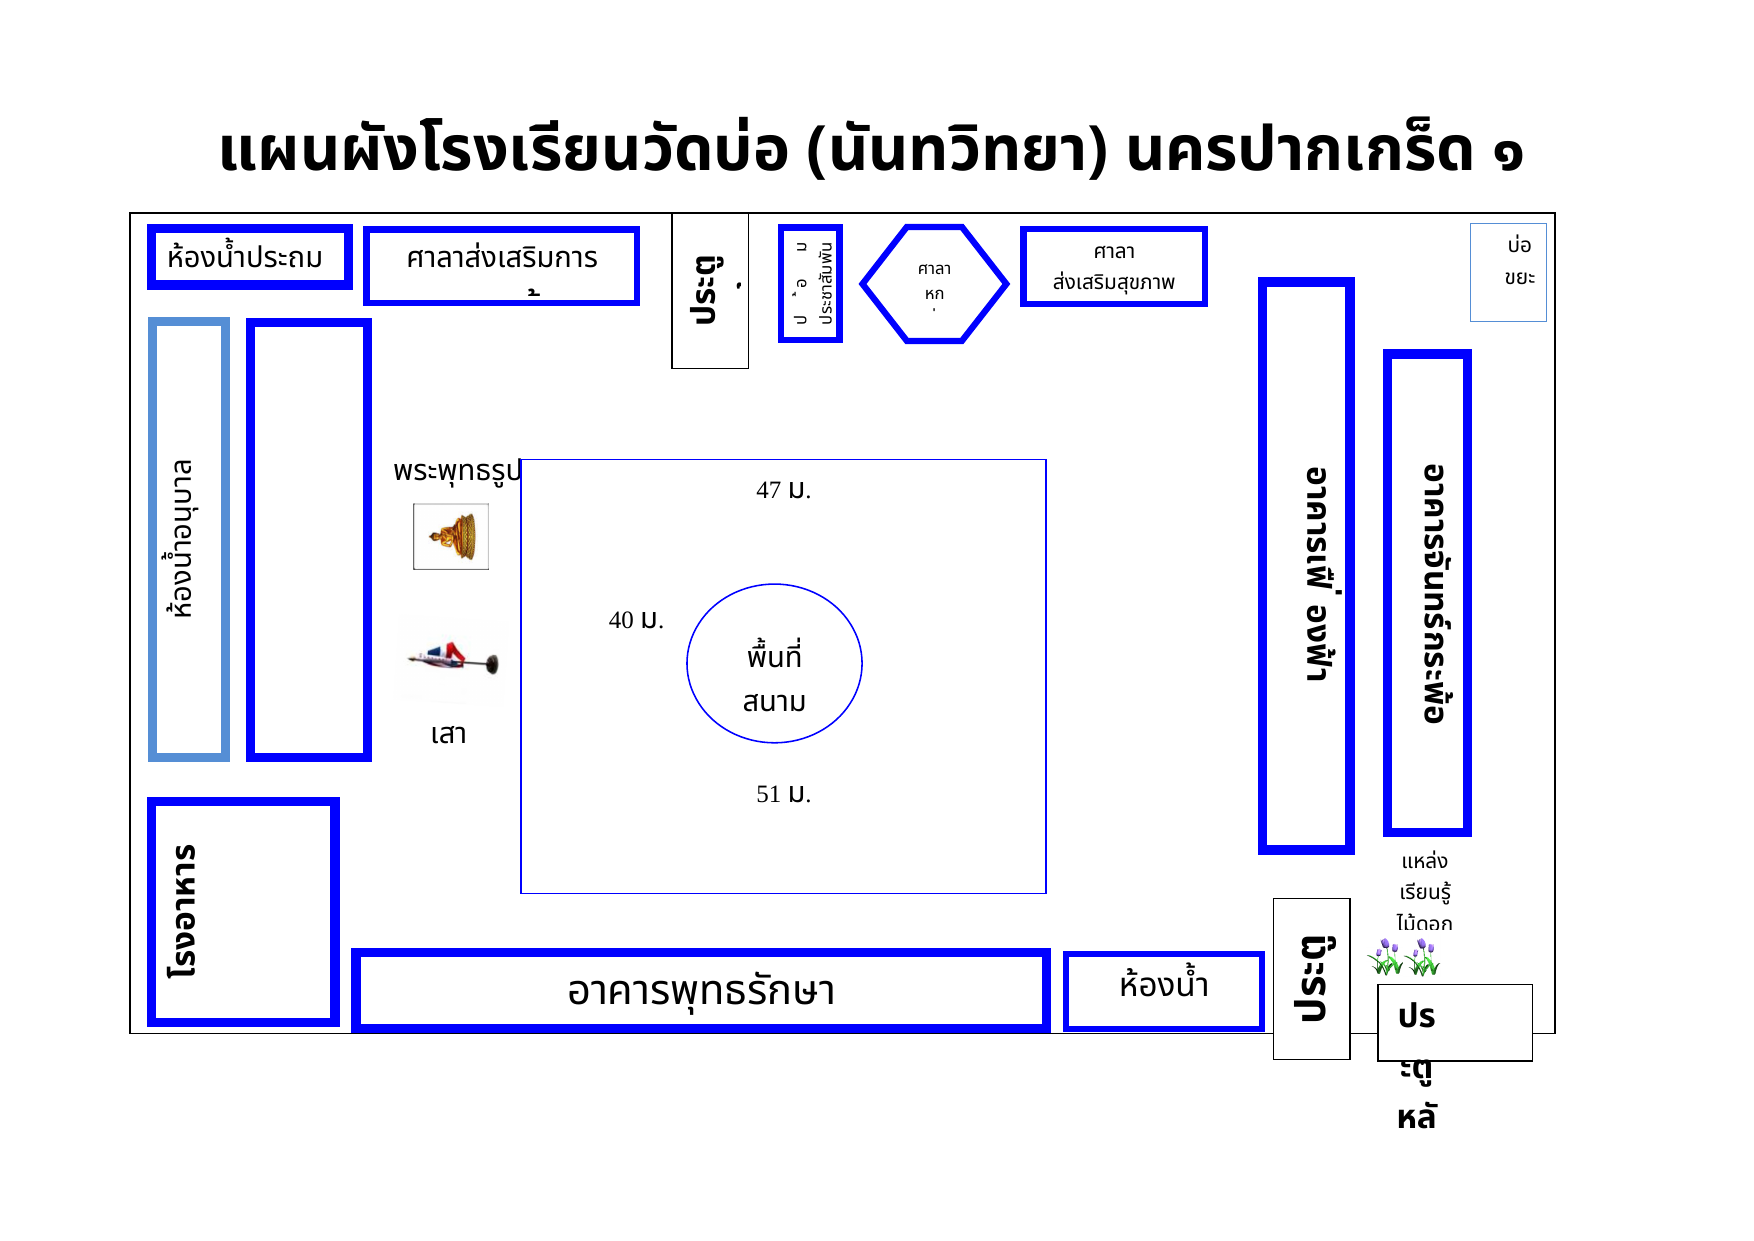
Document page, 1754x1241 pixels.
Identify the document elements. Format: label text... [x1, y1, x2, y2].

picture [1366, 934, 1441, 977]
picture [394, 615, 508, 706]
text แผนผังโรงเรียนวัดบ่อ (นันทวิทยา) นครปากเกร็ด ๑ [75, 103, 1668, 198]
picture [414, 504, 489, 569]
